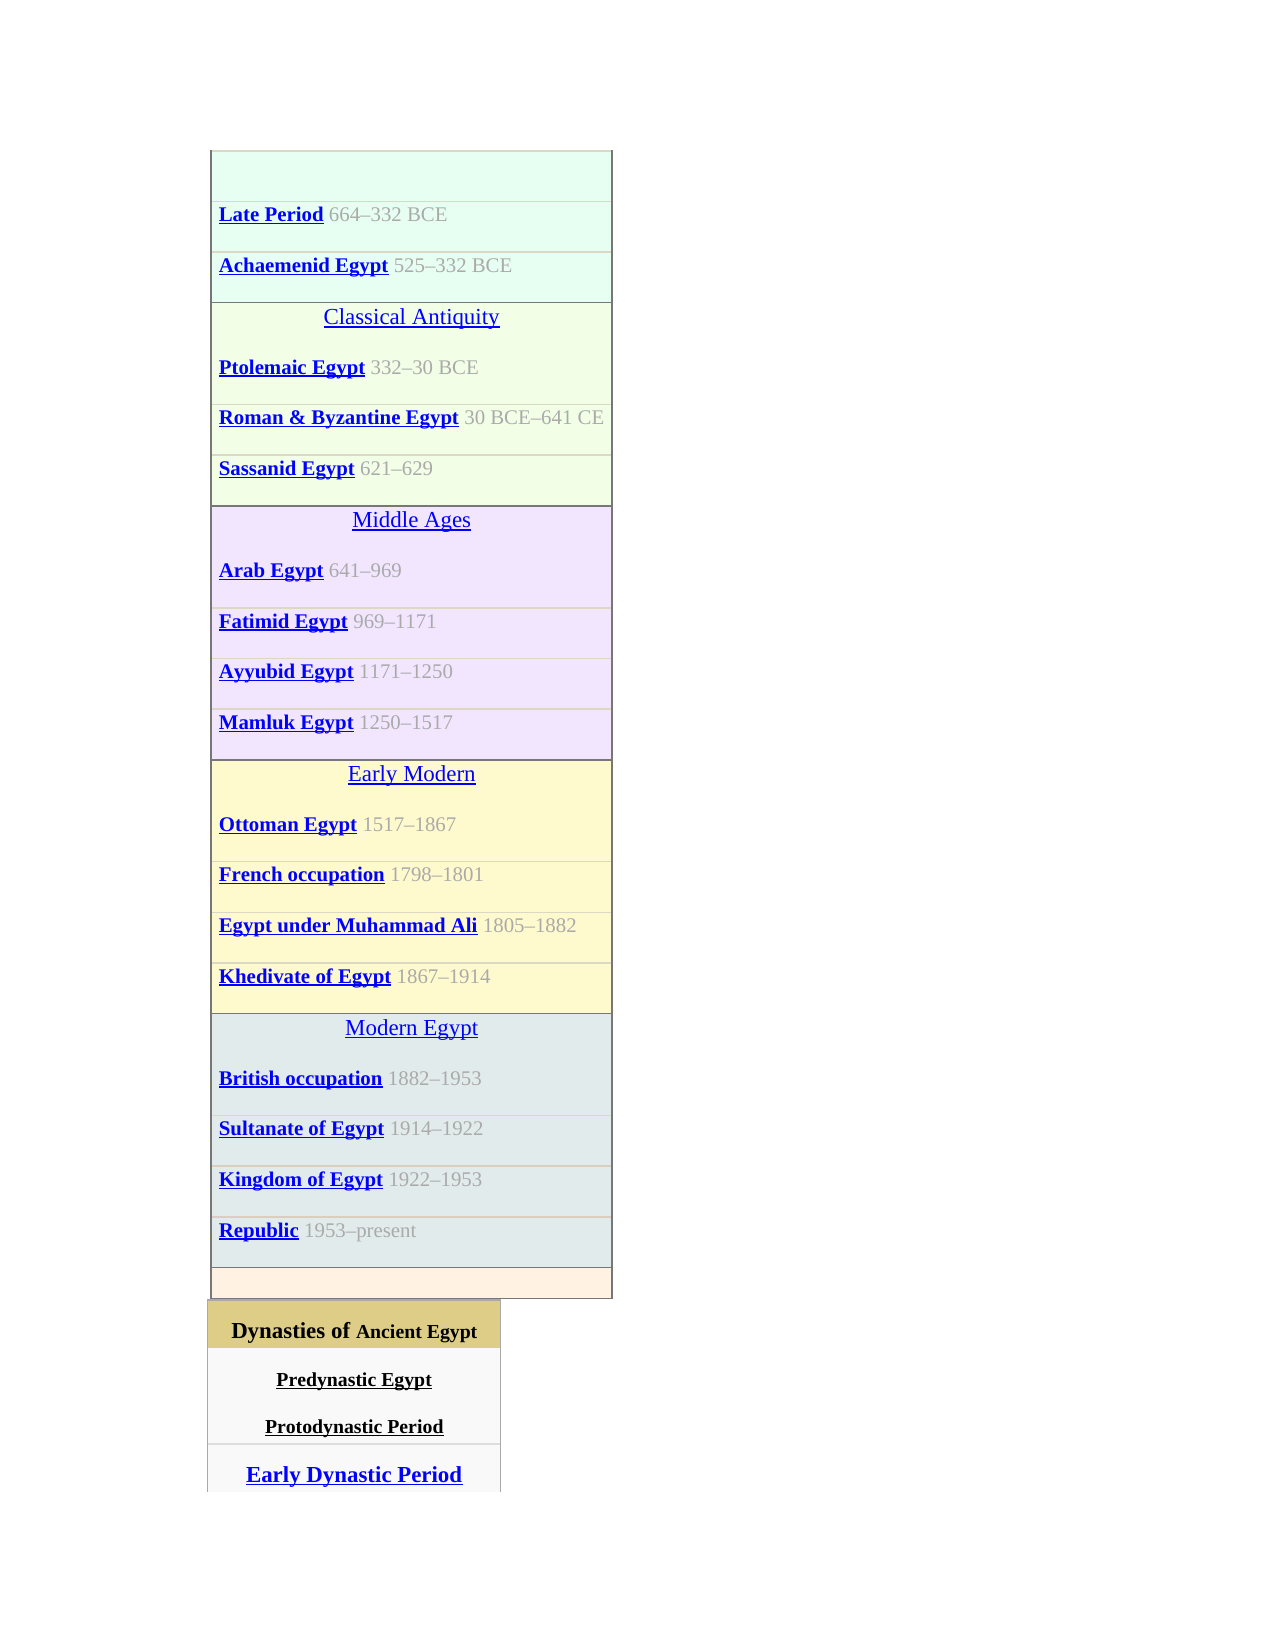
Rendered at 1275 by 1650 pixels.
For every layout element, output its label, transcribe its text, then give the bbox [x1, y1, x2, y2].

table_cell Early Modern [212, 761, 611, 812]
table_cell Roman & Byzantine Egypt 30 –641 CE [212, 405, 611, 454]
table_cell [212, 1268, 611, 1298]
table_cell Arab Egypt 641–969 [212, 558, 611, 607]
table_cell Protodynastic Period [208, 1396, 500, 1443]
table_cell Ayyubid Egypt 1171–1250 [212, 659, 611, 708]
table_cell Modern Egypt [212, 1014, 611, 1066]
table_cell Egypt under Muhammad Ali 1805–1882 [212, 913, 611, 962]
table_cell Sultanate of Egypt 1914–1922 [212, 1116, 611, 1165]
table_cell Middle Ages [212, 507, 611, 558]
table_cell Republic 1953–present [212, 1218, 611, 1267]
table_cell Kingdom of Egypt 1922–1953 [212, 1167, 611, 1216]
table_cell Fatimid Egypt 969–1171 [212, 609, 611, 658]
table_header Dynasties of Ancient [208, 1301, 500, 1348]
table_cell Mamluk Egypt 1250–1517 [212, 710, 611, 759]
table_cell Khedivate of Egypt 1867–1914 [212, 964, 611, 1013]
table_cell Ptolemaic Egypt 332–30 [212, 355, 611, 404]
table_cell British occupation 1882–1953 [212, 1066, 611, 1115]
table_cell Achaemenid Egypt 525–332 [212, 253, 611, 302]
table_cell Classical Antiquity [212, 303, 611, 355]
table_cell Early Dynastic Period [208, 1445, 500, 1492]
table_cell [212, 152, 611, 201]
table_cell Late Period 664–332 [212, 202, 611, 251]
table_cell Predynastic Egypt [208, 1348, 500, 1396]
table_cell Sassanid Egypt 621–629 [212, 456, 611, 505]
table_cell French occupation 1798–1801 [212, 862, 611, 911]
table_cell Ottoman Egypt 1517–1867 [212, 812, 611, 861]
